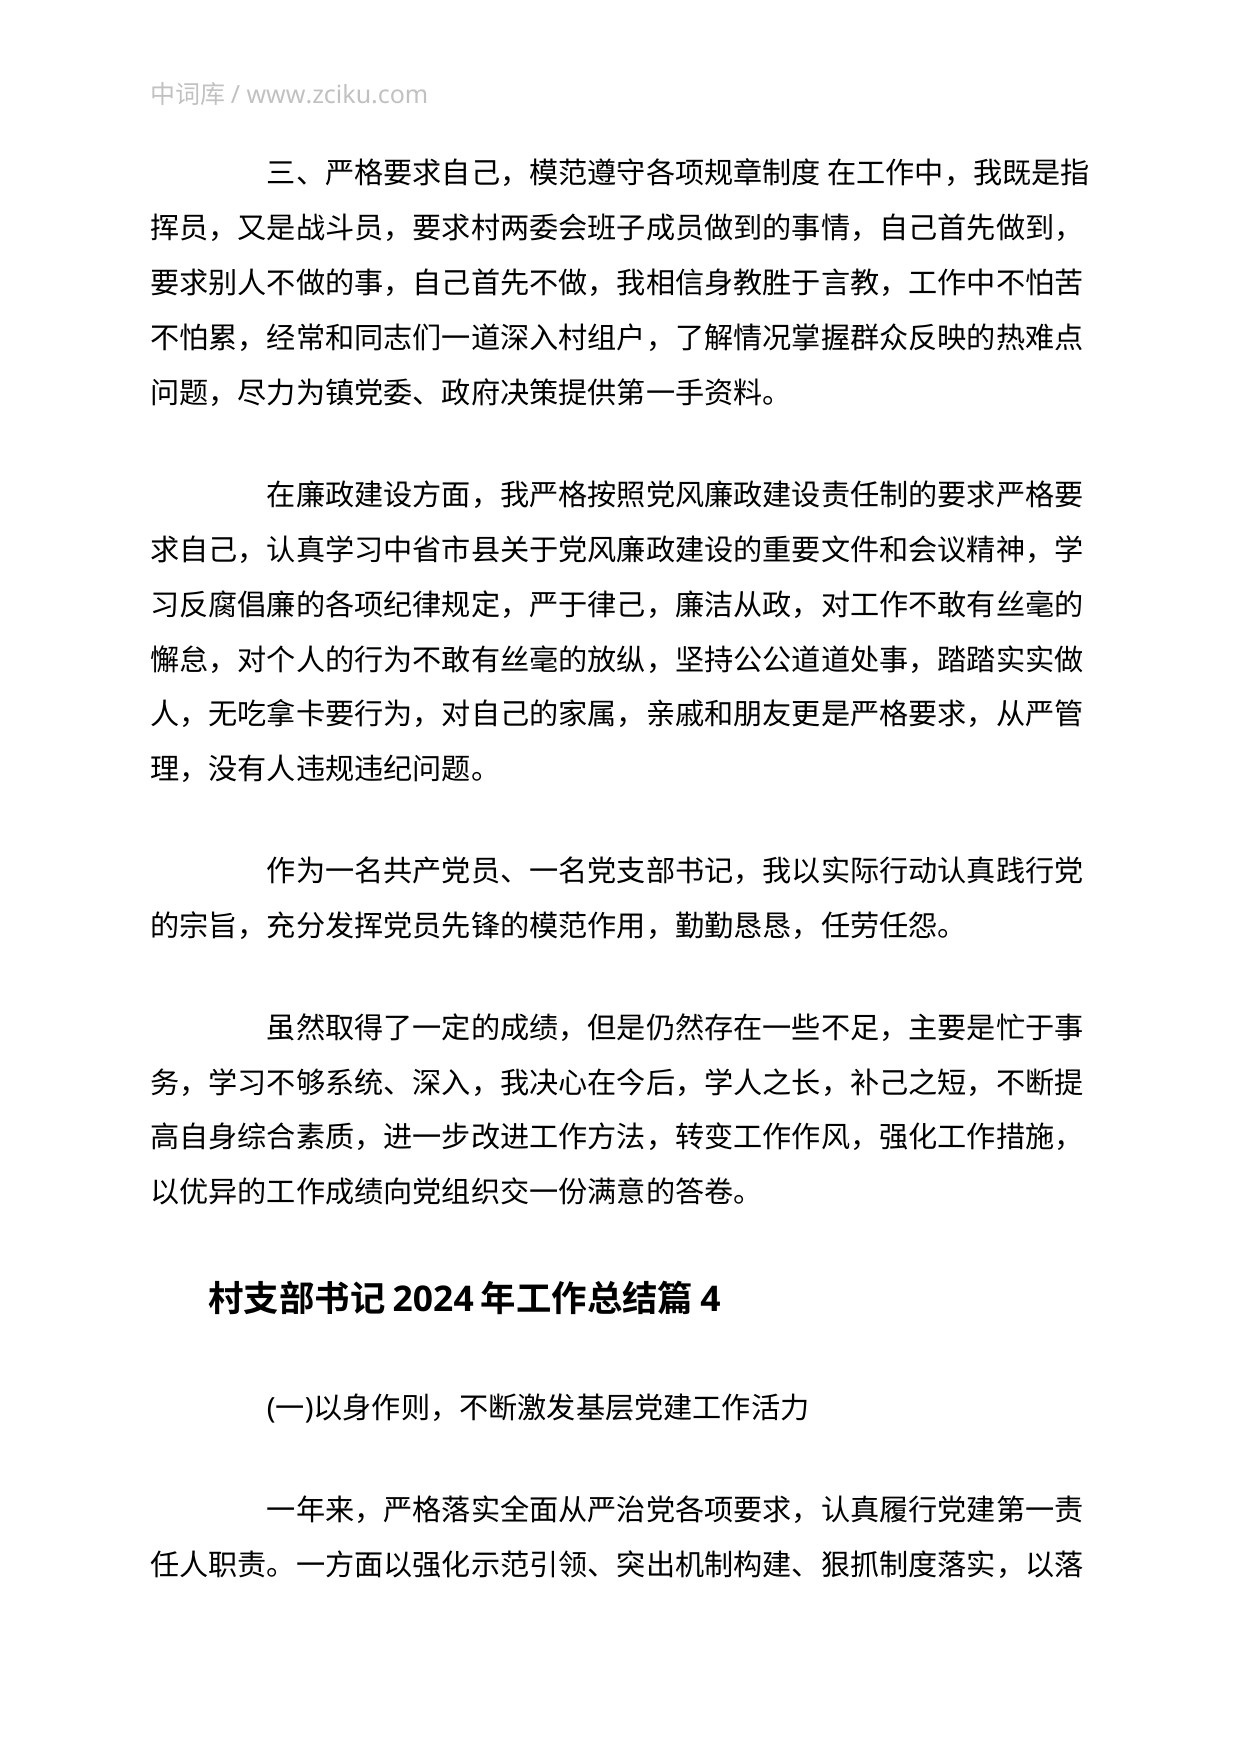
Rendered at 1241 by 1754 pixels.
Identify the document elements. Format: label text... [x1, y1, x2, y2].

text 在廉政建设方面，我严格按照党风廉政建设责任制的要求严格要求自己，认真学习中省市县关于党风廉政建设的重要文件和会议精神，学习反腐倡廉的各项纪律规定，严于律己，廉洁从政，对工作不敢有丝毫的懈怠，对个人的行为不敢有丝毫的放纵，坚持公公道道处事，踏踏实实做人，无吃拿卡要行为，对自己的家属，亲戚和朋友更是严格要求，从严管理，没有人违规违纪问题。 [150, 471, 1090, 788]
text 虽然取得了一定的成绩，但是仍然存在一些不足，主要是忙于事务，学习不够系统、深入，我决心在今后，学人之长，补己之短，不断提高自身综合素质，进一步改进工作方法，转变工作作风，强化工作措施，以优异的工作成绩向党组织交一份满意的答卷。 [150, 1004, 1090, 1211]
text 三、严格要求自己，模范遵守各项规章制度 在工作中，我既是指挥员，又是战斗员，要求村两委会班子成员做到的事情，自己首先做到，要求别人不做的事，自己首先不做，我相信身教胜于言教，工作中不怕苦不怕累，经常和同志们一道深入村组户，了解情况掌握群众反映的热难点问题，尽力为镇党委、政府决策提供第一手资料。 [150, 150, 1090, 412]
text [150, 1486, 1090, 1583]
text 作为一名共产党员、一名党支部书记，我以实际行动认真践行党的宗旨，充分发挥党员先锋的模范作用，勤勤恳恳，任劳任怨。 [150, 848, 1090, 945]
text (一)以身作则，不断激发基层党建工作活力 [150, 1384, 1090, 1427]
text 村支部书记2024年工作总结篇4 [150, 1271, 1090, 1322]
